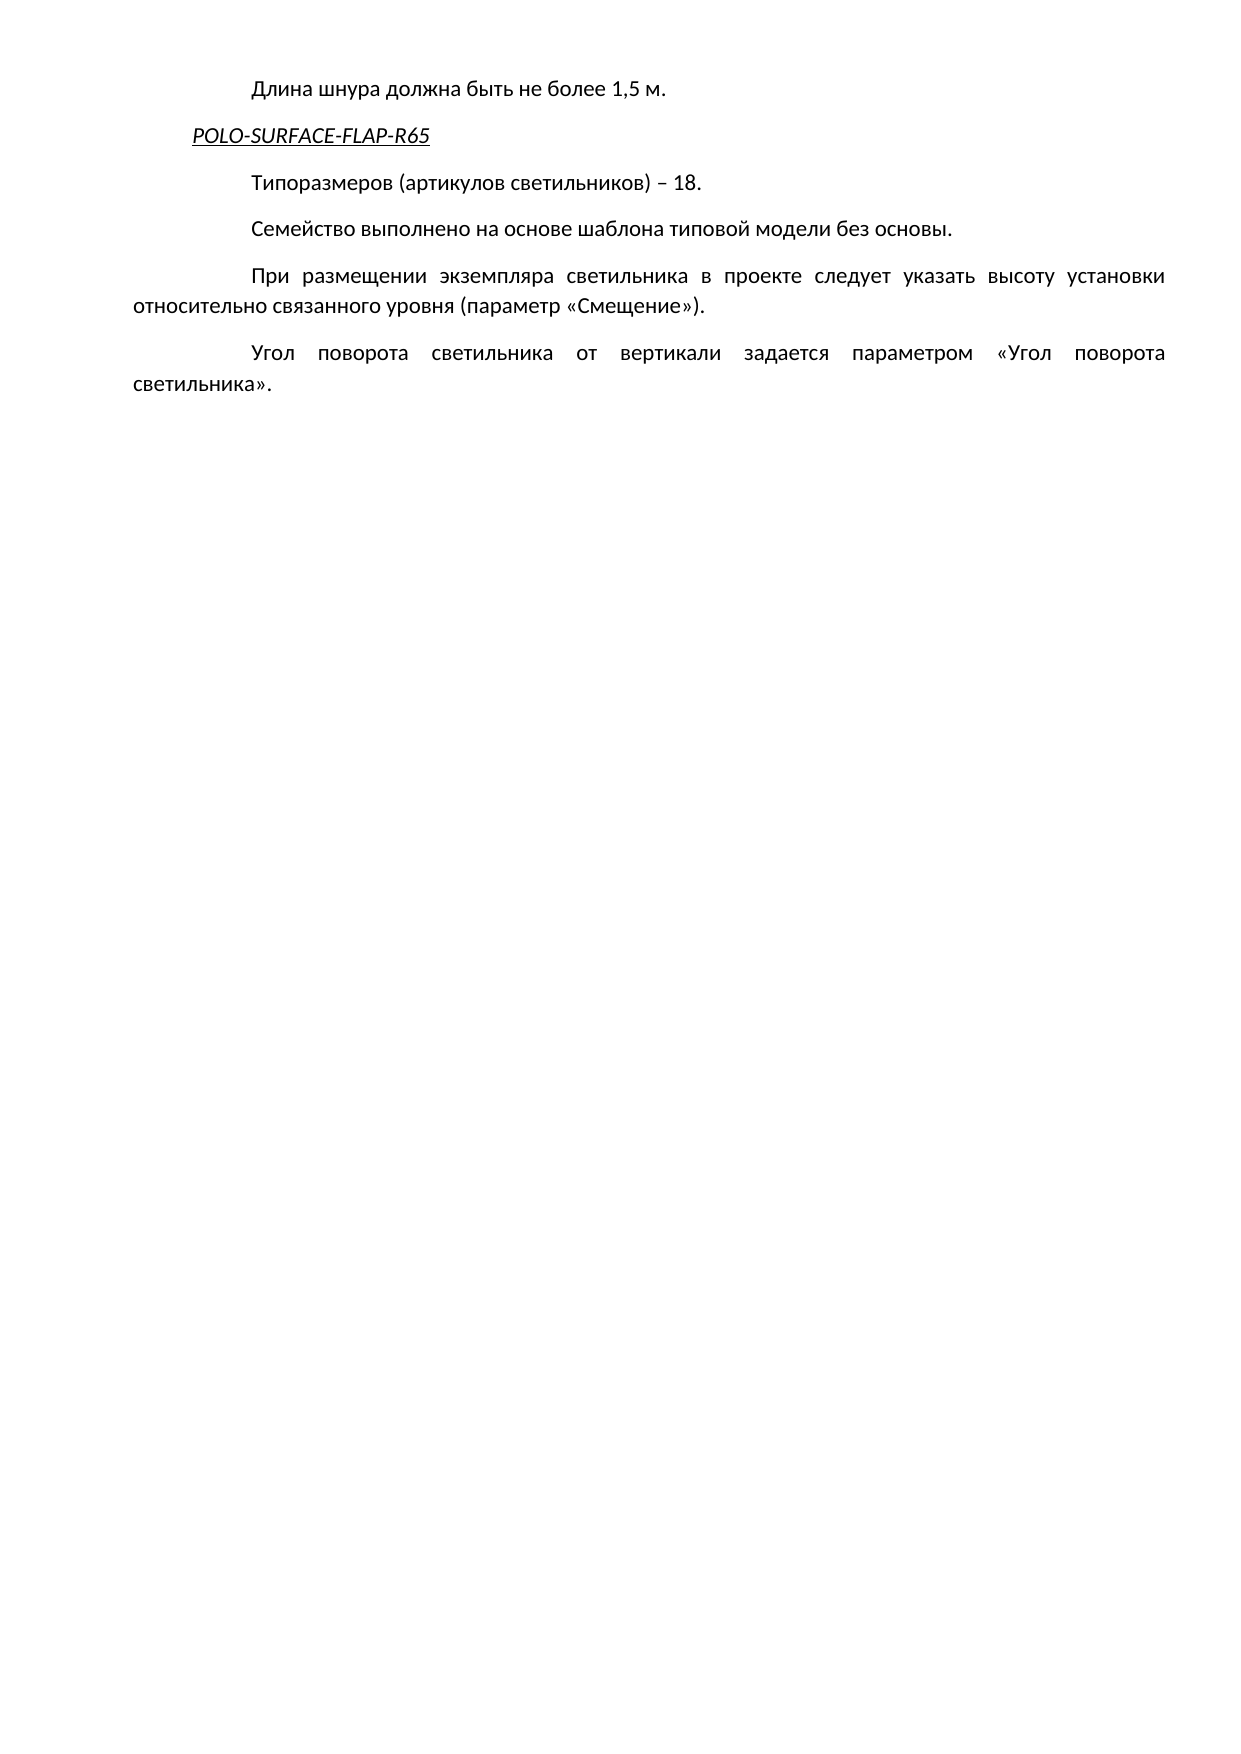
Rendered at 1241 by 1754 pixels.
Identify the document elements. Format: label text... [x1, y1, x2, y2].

text Угол поворота светильника от вертикали задается параметром «Угол поворота светильника». [133, 338, 1167, 397]
text Длина шнура должна быть не более 1,5 м. [133, 74, 1167, 102]
text POLO-SURFACE-FLAP-R65 [133, 121, 1167, 149]
text Типоразмеров (артикулов светильников) – 18. [133, 168, 1167, 196]
text Семейство выполнено на основе шаблона типовой модели без основы. [133, 214, 1167, 242]
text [133, 261, 1167, 319]
